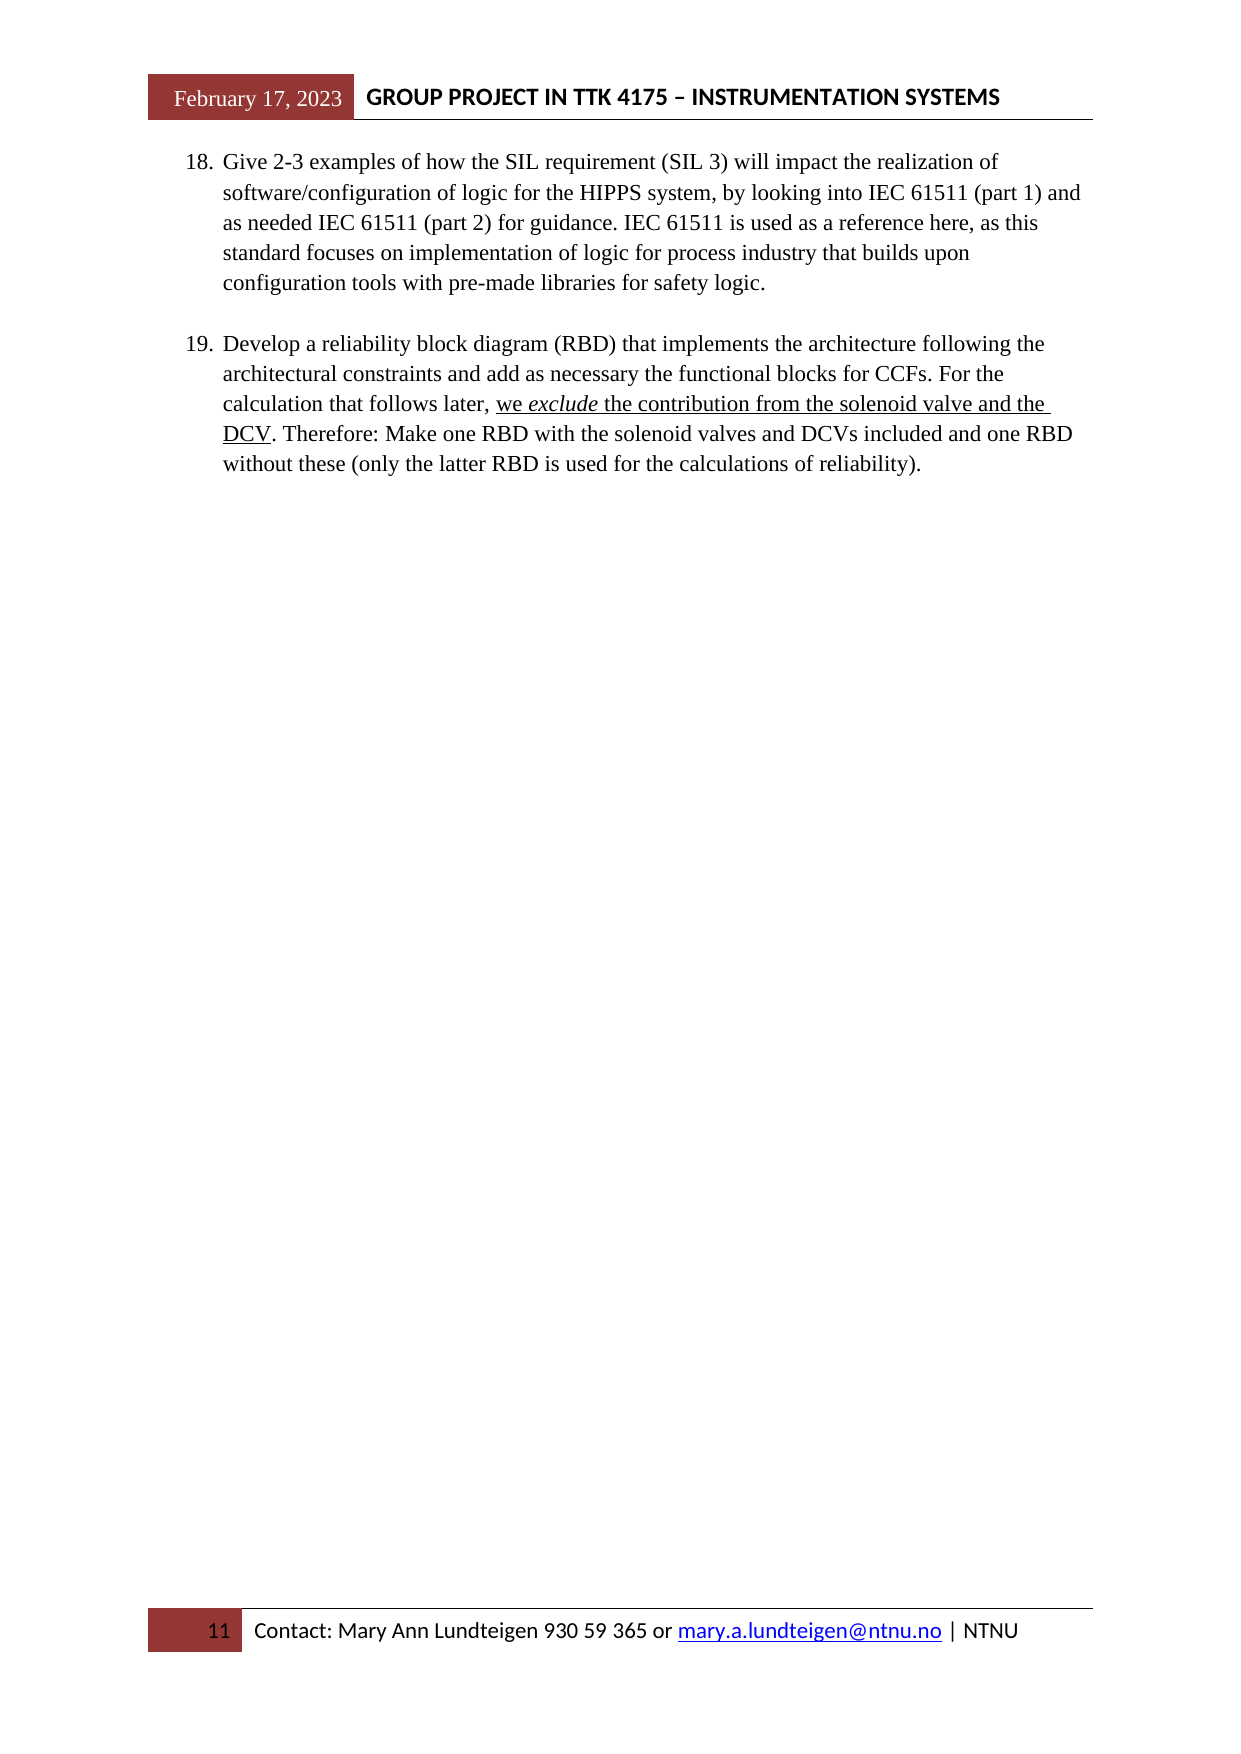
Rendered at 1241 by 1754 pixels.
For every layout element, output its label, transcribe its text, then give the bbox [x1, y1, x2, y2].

list Develop a reliability block diagram (RBD) that implements the architecture following the architectural constraints and add as necessary the functional blocks for CCFs. For the calculation that follows later, we exclude the contribution from the solenoid valve and the DCV. Therefore: Make one RBD with the solenoid valves and DCVs included and one RBD without these (only the latter RBD is used for the calculations of reliability). [185, 329, 1093, 477]
list Give 2-3 examples of how the SIL requirement (SIL 3) will impact the realization of software/configuration of logic for the HIPPS system, by looking into IEC 61511 (part 1) and as needed IEC 61511 (part 2) for guidance. IEC 61511 is used as a reference here, as this standard focuses on implementation of logic for process industry that builds upon configuration tools with pre-made libraries for safety logic. [185, 148, 1093, 296]
